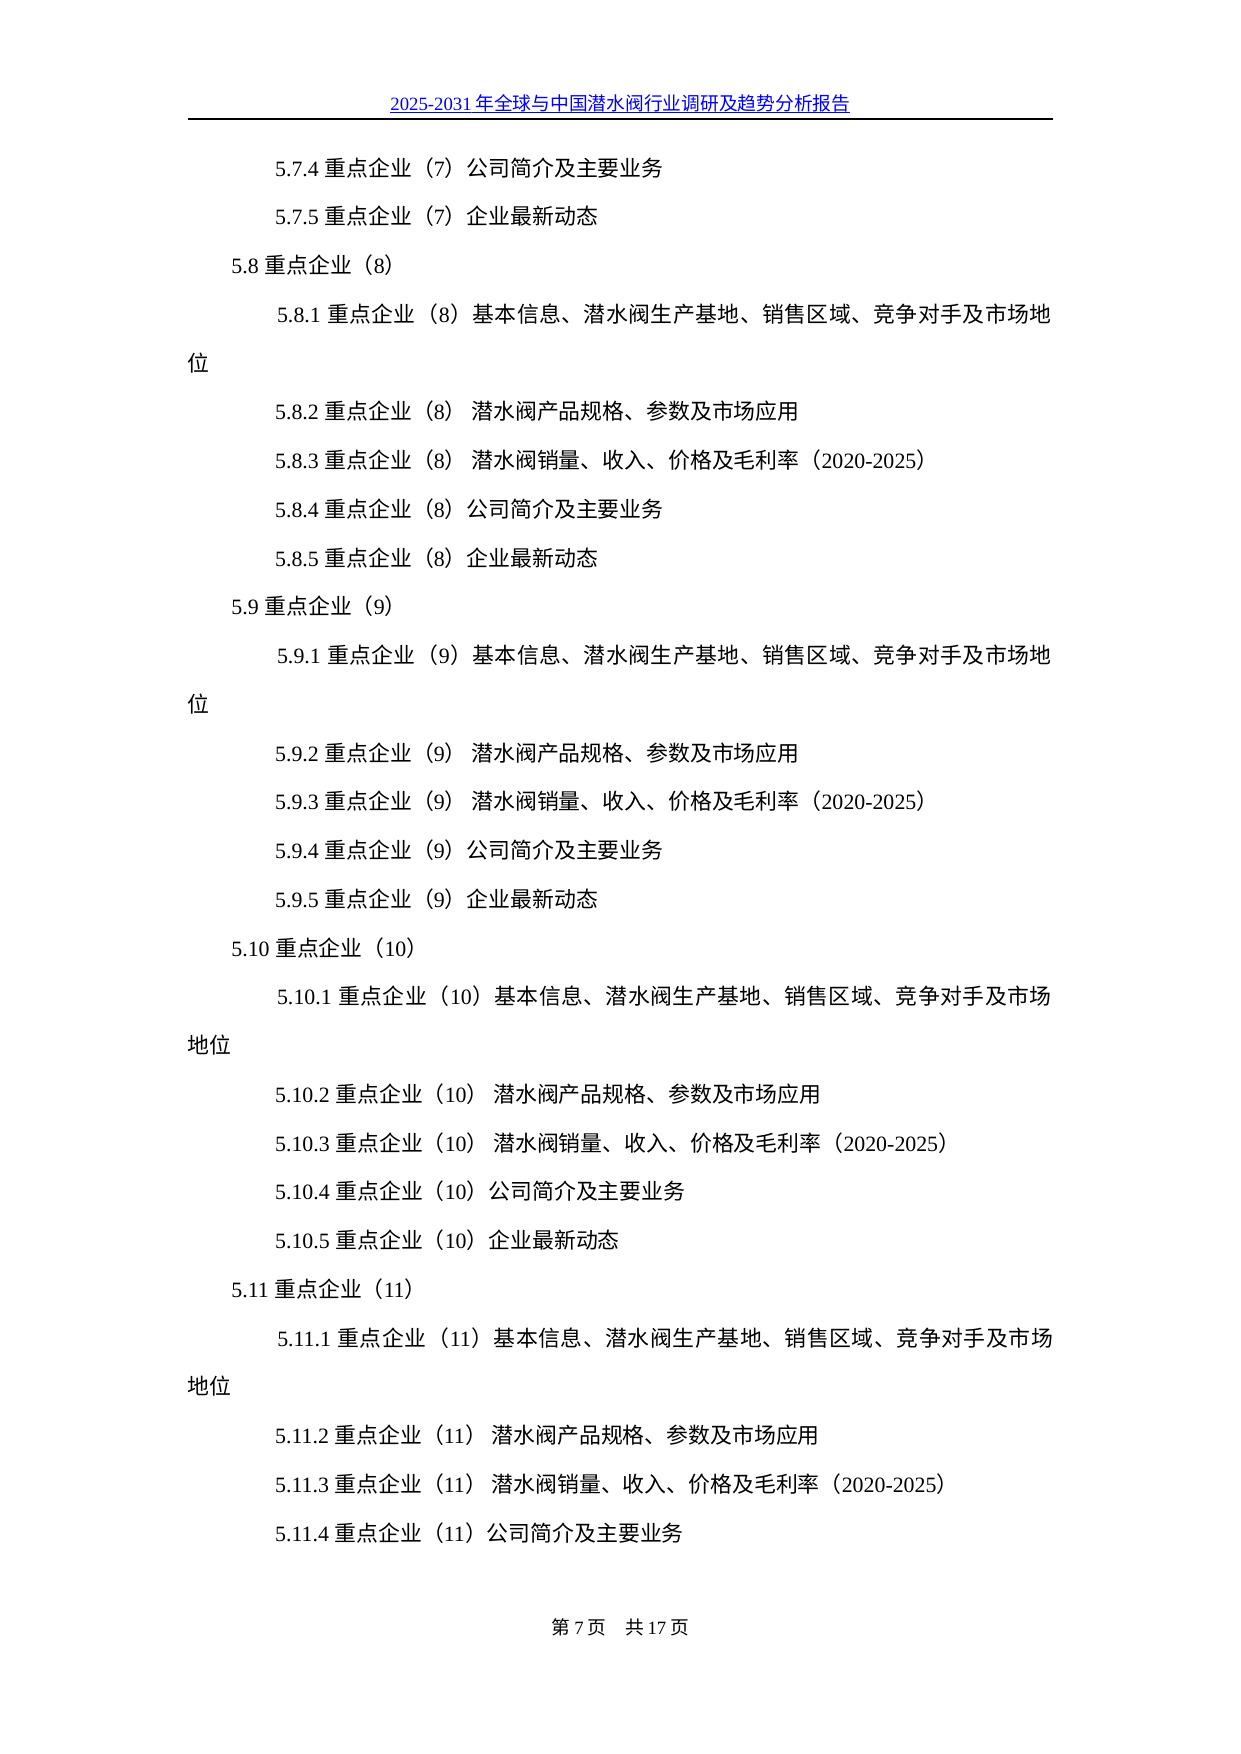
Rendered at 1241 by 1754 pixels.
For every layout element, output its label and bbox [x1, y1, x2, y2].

text [187, 150, 1053, 1548]
